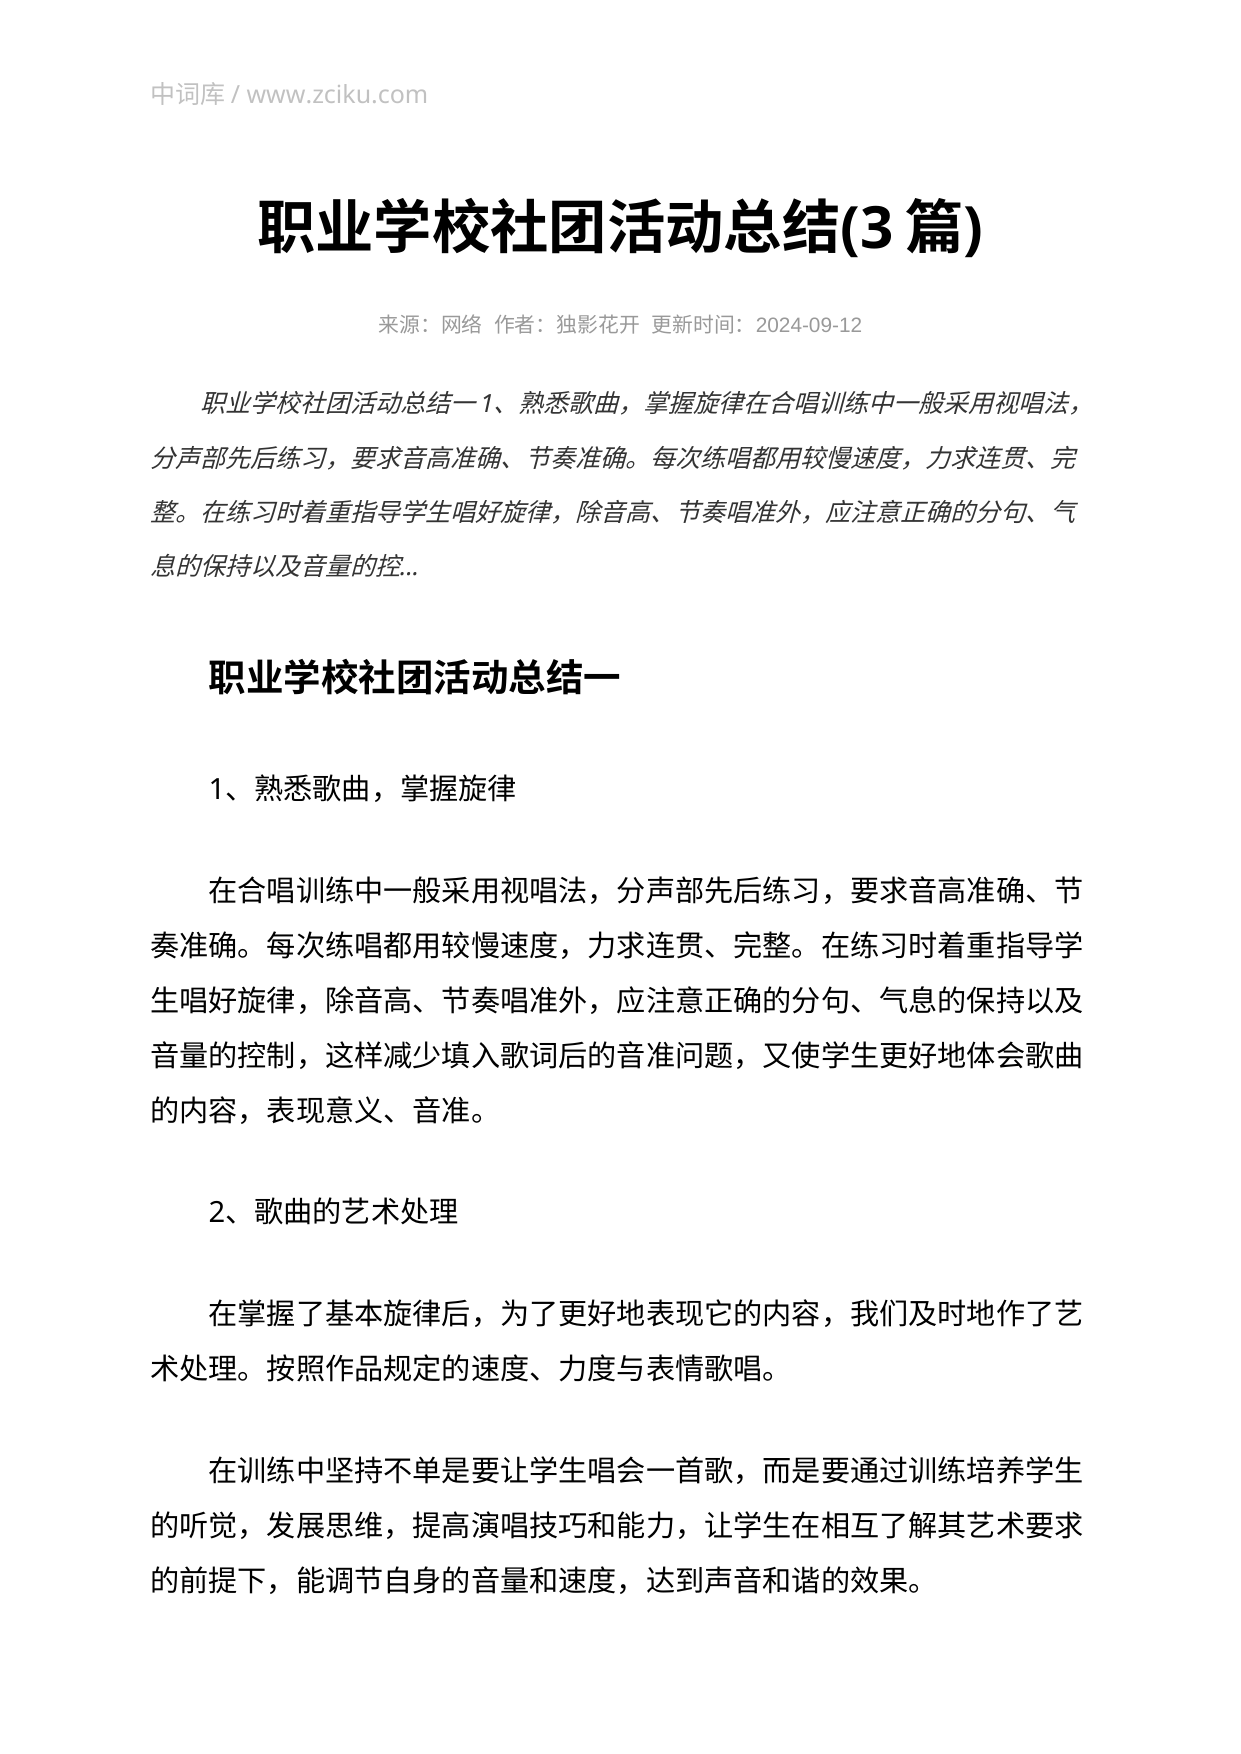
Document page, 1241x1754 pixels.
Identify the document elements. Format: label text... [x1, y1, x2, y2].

text 职业学校社团活动总结一1、熟悉歌曲，掌握旋律在合唱训练中一般采用视唱法，分声部先后练习，要求音高准确、节奏准确。每次练唱都用较慢速度，力求连贯、完整。在练习时着重指导学生唱好旋律，除音高、节奏唱准外，应注意正确的分句、气息的保持以及音量的控... [150, 384, 1090, 583]
text 在合唱训练中一般采用视唱法，分声部先后练习，要求音高准确、节奏准确。每次练唱都用较慢速度，力求连贯、完整。在练习时着重指导学生唱好旋律，除音高、节奏唱准外，应注意正确的分句、气息的保持以及音量的控制，这样减少填入歌词后的音准问题，又使学生更好地体会歌曲的内容，表现意义、音准。 [150, 867, 1090, 1129]
text 来源：网络 作者：独影花开 更新时间：2024-09-12 [150, 313, 1090, 337]
text 职业学校社团活动总结一 [150, 648, 1090, 702]
text 在训练中坚持不单是要让学生唱会一首歌，而是要通过训练培养学生的听觉，发展思维，提高演唱技巧和能力，让学生在相互了解其艺术要求的前提下，能调节自身的音量和速度，达到声音和谐的效果。 [150, 1447, 1090, 1599]
subtitle 职业学校社团活动总结(3篇) [150, 181, 1090, 266]
text 在掌握了基本旋律后，为了更好地表现它的内容，我们及时地作了艺术处理。按照作品规定的速度、力度与表情歌唱。 [150, 1291, 1090, 1388]
text 1、熟悉歌曲，掌握旋律 [150, 766, 1090, 808]
text 2、歌曲的艺术处理 [150, 1189, 1090, 1231]
